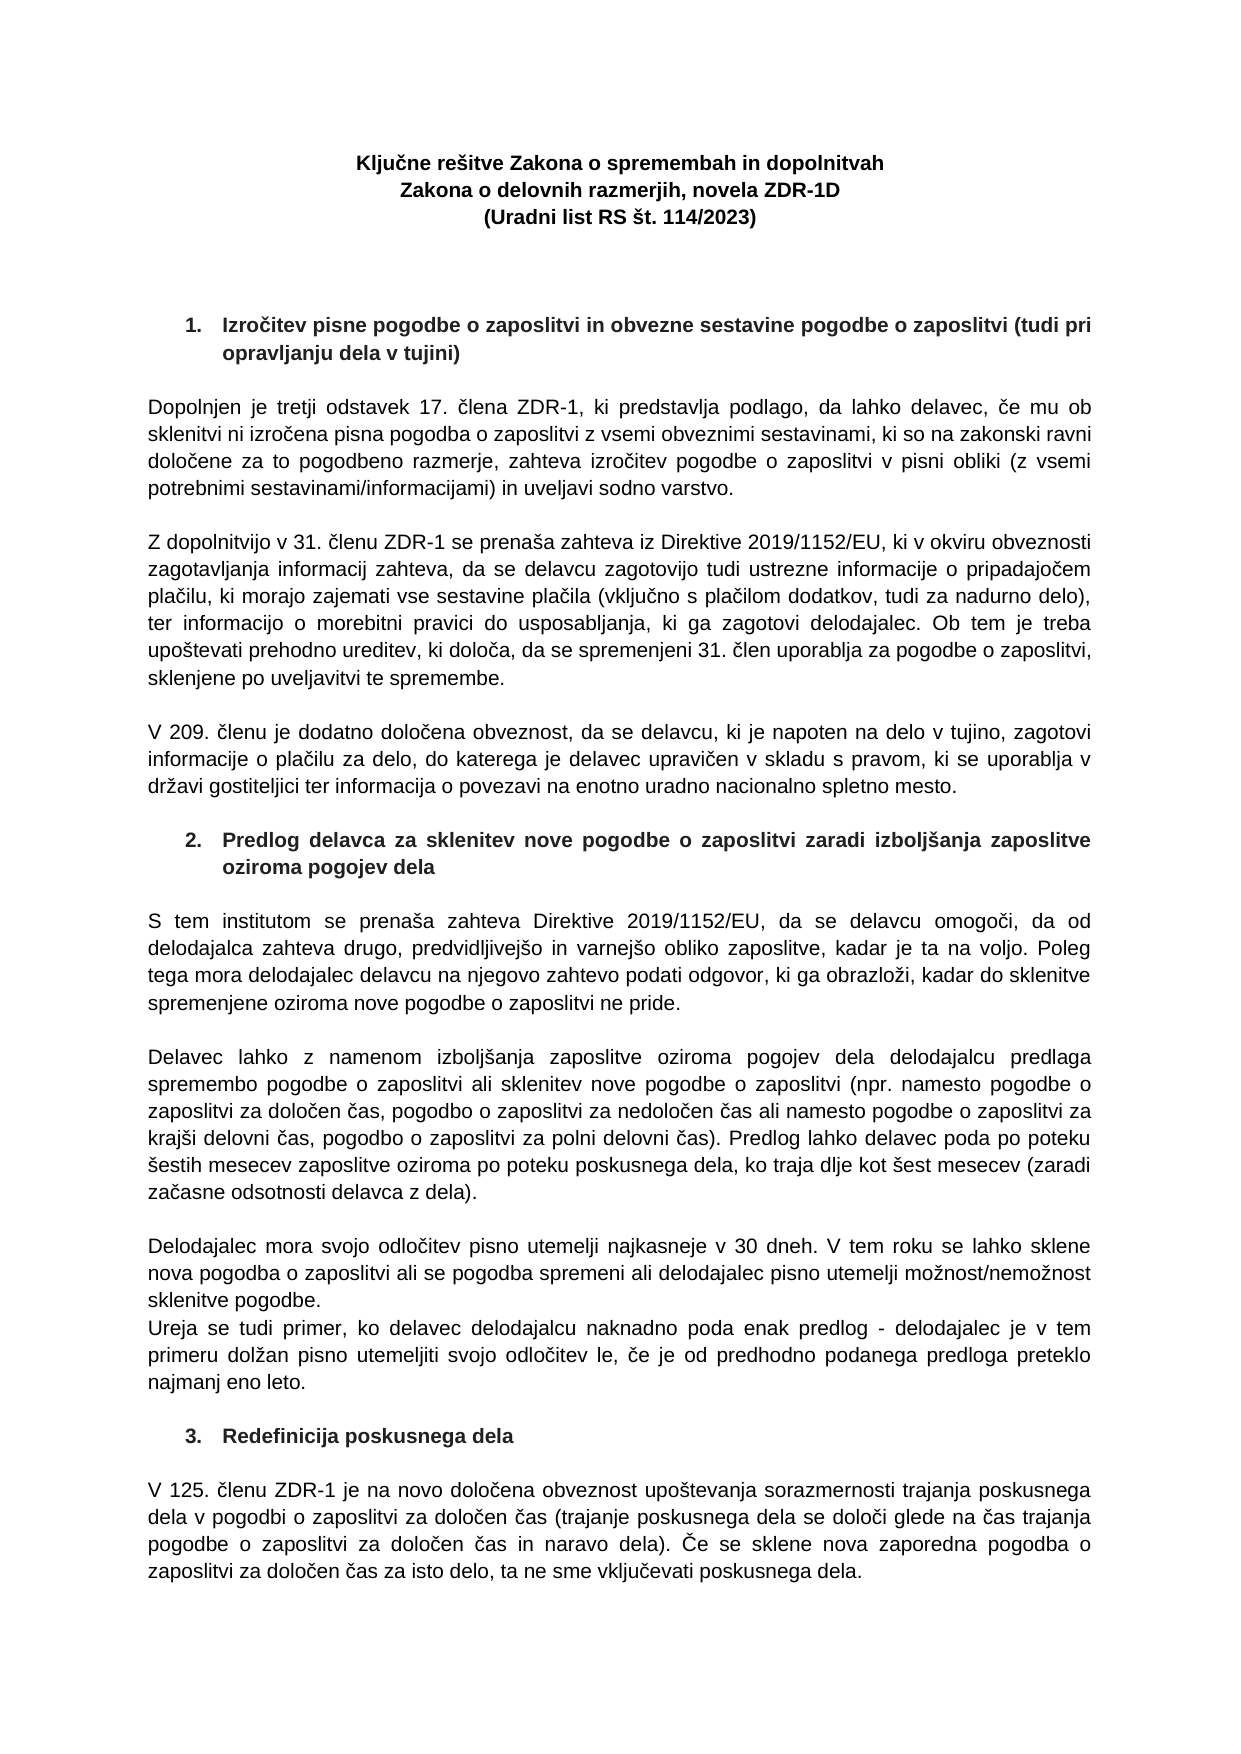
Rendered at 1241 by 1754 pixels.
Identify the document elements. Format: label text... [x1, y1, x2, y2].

text V 125. členu ZDR-1 je na novo določena obveznost upoštevanja sorazmernosti trajanja poskusnega dela v pogodbi o zaposlitvi za določen čas (trajanje poskusnega dela se določi glede na čas trajanja pogodbe o zaposlitvi za določen čas in naravo dela). Če se sklene nova zaporedna pogodba o zaposlitvi za določen čas za isto delo, ta ne sme vključevati poskusnega dela. [148, 1475, 1093, 1583]
text S tem institutom se prenaša zahteva Direktive 2019/1152/EU, da se delavcu omogoči, da od delodajalca zahteva drugo, predvidljivejšo in varnejšo obliko zaposlitve, kadar je ta na voljo. Poleg tega mora delodajalec delavcu na njegovo zahtevo podati odgovor, ki ga obrazloži, kadar do sklenitve spremenjene oziroma nove pogodbe o zaposlitvi ne pride. [148, 906, 1093, 1014]
text (Uradni list RS št. 114/2023) [148, 202, 1093, 229]
text V 209. členu je dodatno določena obveznost, da se delavcu, ki je napoten na delo v tujino, zagotovi informacije o plačilu za delo, do katerega je delavec upravičen v skladu s pravom, ki se uporablja v državi gostiteljici ter informacija o povezavi na enotno uradno nacionalno spletno mesto. [148, 716, 1093, 798]
text Ureja se tudi primer, ko delavec delodajalcu naknadno poda enak predlog - delodajalec je v tem primeru dolžan pisno utemeljiti svojo odločitev le, če je od predhodno podanega predloga preteklo najmanj eno leto. [148, 1312, 1093, 1393]
list Predlog delavca za sklenitev nove pogodbe o zaposlitvi zaradi izboljšanja zaposlitve oziroma pogojev dela [185, 825, 1093, 879]
list Izročitev pisne pogodbe o zaposlitvi in obvezne sestavine pogodbe o zaposlitvi (tudi pri opravljanju dela v tujini) [185, 310, 1093, 364]
text Z dopolnitvijo v 31. členu ZDR-1 se prenaša zahteva iz Direktive 2019/1152/EU, ki v okviru obveznosti zagotavljanja informacij zahteva, da se delavcu zagotovijo tudi ustrezne informacije o pripadajočem plačilu, ki morajo zajemati vse sestavine plačila (vključno s plačilom dodatkov, tudi za nadurno delo), ter informacijo o morebitni pravici do usposabljanja, ki ga zagotovi delodajalec. Ob tem je treba upoštevati prehodno ureditev, ki določa, da se spremenjeni 31. člen uporablja za pogodbe o zaposlitvi, sklenjene po uveljavitvi te spremembe. [148, 527, 1093, 689]
text Ključne rešitve Zakona o spremembah in dopolnitvah [148, 148, 1093, 175]
text Zakona o delovnih razmerjih, novela ZDR-1D [148, 175, 1093, 202]
text Dopolnjen je tretji odstavek 17. člena ZDR-1, ki predstavlja podlago, da lahko delavec, če mu ob sklenitvi ni izročena pisna pogodba o zaposlitvi z vsemi obveznimi sestavinami, ki so na zakonski ravni določene za to pogodbeno razmerje, zahteva izročitev pogodbe o zaposlitvi v pisni obliki (z vsemi potrebnimi sestavinami/informacijami) in uveljavi sodno varstvo. [148, 391, 1093, 500]
text Delodajalec mora svojo odločitev pisno utemelji najkasneje v 30 dneh. V tem roku se lahko sklene nova pogodba o zaposlitvi ali se pogodba spremeni ali delodajalec pisno utemelji možnost/nemožnost sklenitve pogodbe. [148, 1231, 1093, 1312]
list Redefinicija poskusnega dela [185, 1421, 1093, 1448]
text Delavec lahko z namenom izboljšanja zaposlitve oziroma pogojev dela delodajalcu predlaga spremembo pogodbe o zaposlitvi ali sklenitev nove pogodbe o zaposlitvi (npr. namesto pogodbe o zaposlitvi za določen čas, pogodbo o zaposlitvi za nedoločen čas ali namesto pogodbe o zaposlitvi za krajši delovni čas, pogodbo o zaposlitvi za polni delovni čas). Predlog lahko delavec poda po poteku šestih mesecev zaposlitve oziroma po poteku poskusnega dela, ko traja dlje kot šest mesecev (zaradi začasne odsotnosti delavca z dela). [148, 1041, 1093, 1204]
